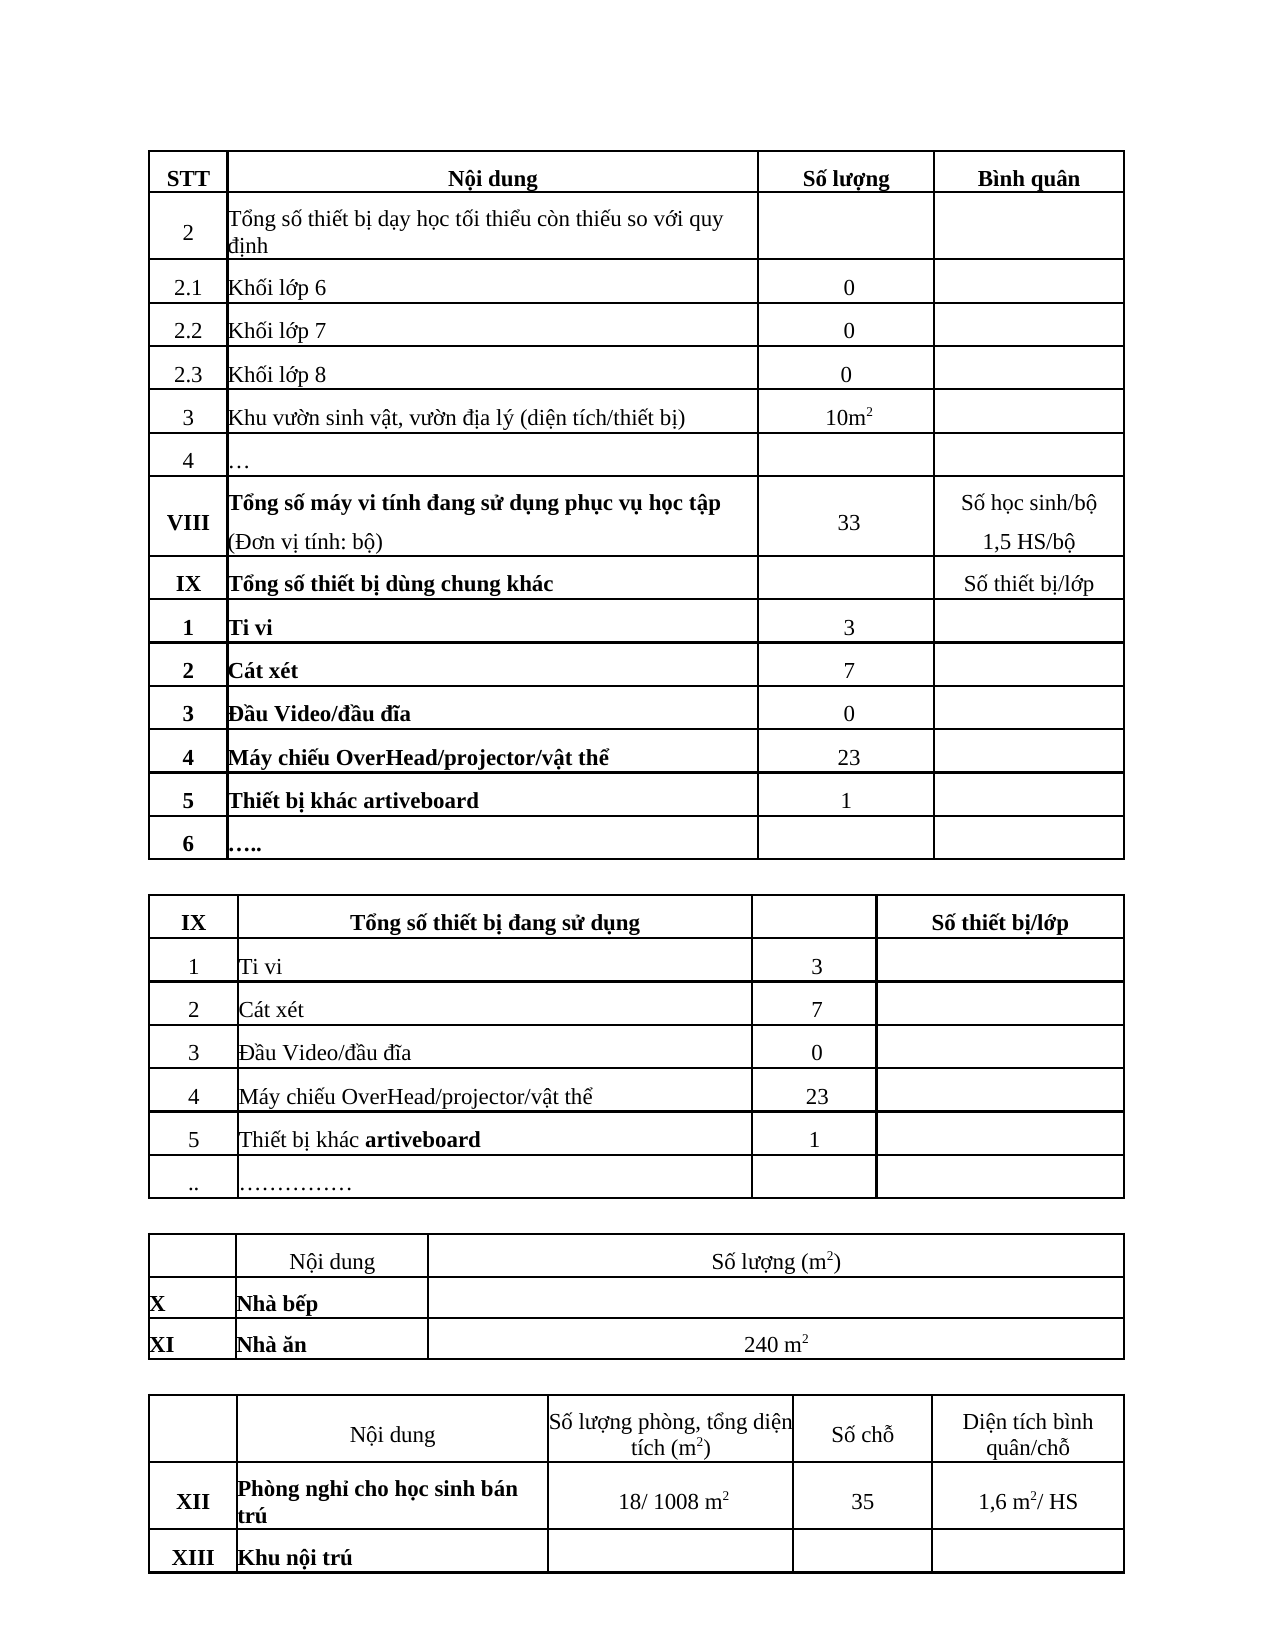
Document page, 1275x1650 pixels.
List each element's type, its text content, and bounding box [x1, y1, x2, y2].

table_cell 240 m2 [429, 1319, 1123, 1358]
table_cell … [229, 434, 757, 475]
table_cell [759, 434, 933, 475]
table_header Số lượng (m2) [429, 1235, 1123, 1276]
table_cell Tổng số máy vi tính đang sử dụng phục vụ học tập (Đơn vị tính: bộ) [229, 477, 757, 555]
table_cell 0 [759, 687, 933, 728]
table_header [150, 1396, 236, 1461]
table_cell [878, 1069, 1123, 1110]
table_cell XI [150, 1319, 235, 1358]
table_cell Cát xét [239, 983, 751, 1024]
table_cell 1 [150, 939, 237, 980]
table_cell X [150, 1278, 235, 1317]
table_cell [878, 1113, 1123, 1154]
table_cell 23 [753, 1069, 875, 1110]
table_cell Thiết bị khác artiveboard [229, 774, 757, 815]
table_cell [933, 1530, 1123, 1571]
table_cell Phòng nghỉ cho học sinh bán trú [238, 1463, 547, 1528]
table_cell …………… [239, 1156, 751, 1197]
table_cell Tổng số thiết bị dạy học tối thiểu còn thiếu so với quy định [229, 193, 757, 258]
table_cell 3 [753, 939, 875, 980]
table_cell [878, 1156, 1123, 1197]
table_cell [753, 1156, 875, 1197]
table_cell 3 [759, 600, 933, 641]
table_cell 7 [753, 983, 875, 1024]
table_cell [935, 390, 1123, 432]
table_cell 2.3 [150, 347, 226, 388]
table_header [753, 896, 875, 937]
table_cell [429, 1278, 1123, 1317]
table_cell 0 [759, 304, 933, 345]
table_cell 3 [150, 687, 226, 728]
table_cell .. [150, 1156, 237, 1197]
table_cell Nhà ăn [237, 1319, 427, 1358]
table_cell Khối lớp 7 [229, 304, 757, 345]
table_cell 18/ 1008 m2 [549, 1463, 792, 1528]
table_cell 7 [759, 644, 933, 685]
table_header Số chỗ [794, 1396, 931, 1461]
table_cell [794, 1530, 931, 1571]
table_cell 3 [150, 1026, 237, 1067]
table_cell 33 [759, 477, 933, 555]
table_cell 2 [150, 983, 237, 1024]
table_cell Máy chiếu OverHead/projector/vật thể [229, 730, 757, 771]
table_cell Nhà bếp [237, 1278, 427, 1317]
table_cell 0 [759, 347, 933, 388]
table_cell [935, 347, 1123, 388]
table_cell [878, 983, 1123, 1024]
table_cell IX [150, 557, 226, 598]
table_cell [935, 600, 1123, 641]
table_cell Thiết bị khác artiveboard [239, 1113, 751, 1154]
table_cell 3 [150, 390, 226, 432]
table_cell XII [150, 1463, 236, 1528]
table_cell 1,6 m2/ HS [933, 1463, 1123, 1528]
table_cell Khu vườn sinh vật, vườn địa lý (diện tích/thiết bị) [229, 390, 757, 432]
table_header Số thiết bị/lớp [878, 896, 1123, 937]
table_cell [935, 434, 1123, 475]
table_cell 0 [759, 260, 933, 302]
table_cell Tổng số thiết bị dùng chung khác [229, 557, 757, 598]
table_cell [759, 557, 933, 598]
table_cell 6 [150, 817, 226, 858]
table_cell [935, 774, 1123, 815]
table_header Số lượng phòng, tổng diện tích (m2) [549, 1396, 792, 1461]
table_cell XIII [150, 1530, 236, 1571]
table_cell 2 [150, 644, 226, 685]
table_cell [935, 644, 1123, 685]
table_cell Số thiết bị/lớp [935, 557, 1123, 598]
table_cell 5 [150, 1113, 237, 1154]
table_cell Ti vi [239, 939, 751, 980]
table_header Số lượng [759, 152, 933, 191]
table_cell 4 [150, 434, 226, 475]
table_cell ….. [229, 817, 757, 858]
table_cell VIII [150, 477, 226, 555]
table_cell 10m2 [759, 390, 933, 432]
table_header Tổng số thiết bị đang sử dụng [239, 896, 751, 937]
table_cell Máy chiếu OverHead/projector/vật thể [239, 1069, 751, 1110]
table_cell Đầu Video/đầu đĩa [239, 1026, 751, 1067]
table_cell 2.1 [150, 260, 226, 302]
table_cell [935, 304, 1123, 345]
table_cell Khu nội trú [238, 1530, 547, 1571]
table_cell Cát xét [229, 644, 757, 685]
table_cell [759, 193, 933, 258]
table_cell [935, 817, 1123, 858]
table_header Nội dung [237, 1235, 427, 1276]
table_header IX [150, 896, 237, 937]
table_cell [759, 817, 933, 858]
table_header STT [150, 152, 226, 191]
table_header Nội dung [229, 152, 757, 191]
table_cell 4 [150, 1069, 237, 1110]
table_cell 4 [150, 730, 226, 771]
table_cell [935, 687, 1123, 728]
table_cell [935, 193, 1123, 258]
table_cell 23 [759, 730, 933, 771]
table_cell [878, 939, 1123, 980]
table_header Nội dung [238, 1396, 547, 1461]
table_cell [878, 1026, 1123, 1067]
table_header Diện tích bình quân/chỗ [933, 1396, 1123, 1461]
table_cell 0 [753, 1026, 875, 1067]
table_cell Khối lớp 8 [229, 347, 757, 388]
table_cell 5 [150, 774, 226, 815]
table_cell [935, 730, 1123, 771]
table_cell [549, 1530, 792, 1571]
table_cell Khối lớp 6 [229, 260, 757, 302]
table_header Bình quân [935, 152, 1123, 191]
table_cell 35 [794, 1463, 931, 1528]
table_cell 2 [150, 193, 226, 258]
table_cell 1 [753, 1113, 875, 1154]
table_cell 2.2 [150, 304, 226, 345]
table_header [150, 1235, 235, 1276]
table_cell Số học sinh/bộ 1,5 HS/bộ [935, 477, 1123, 555]
table_cell [935, 260, 1123, 302]
table_cell Đầu Video/đầu đĩa [229, 687, 757, 728]
table_cell 1 [759, 774, 933, 815]
table_cell Ti vi [229, 600, 757, 641]
table_cell 1 [150, 600, 226, 641]
